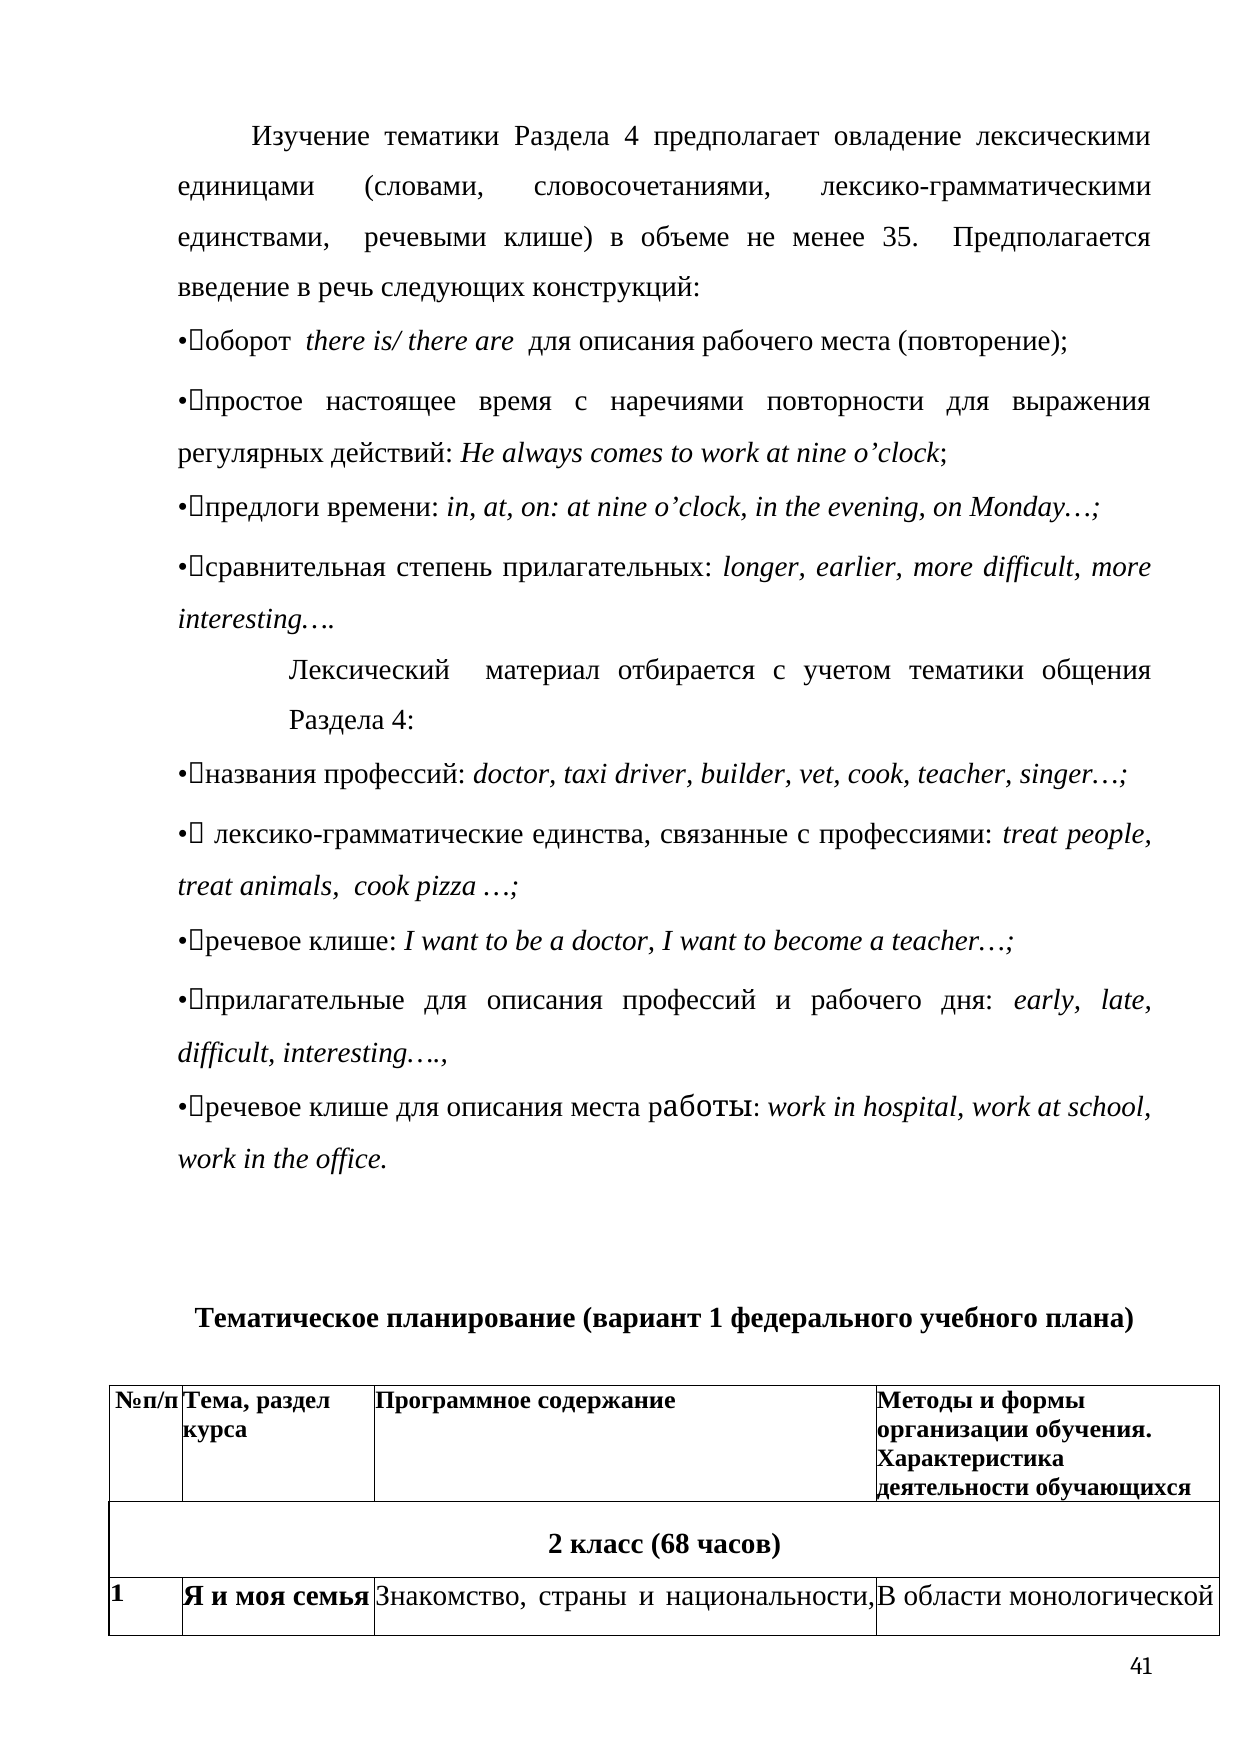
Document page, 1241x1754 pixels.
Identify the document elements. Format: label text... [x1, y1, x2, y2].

text •сравнительная степень прилагательных: longer, earlier, more difficult, more interesting…. [177, 545, 1152, 635]
list Лексический материал отбирается с учетом тематики общения Раздела 4: [288, 652, 1152, 736]
text •предлоги времени: in, at, on: at nine o’clock, in the evening, on Monday…; [177, 486, 1152, 525]
text •названия профессий: doctor, taxi driver, builder, vet, cook, teacher, singer…; [177, 752, 1152, 792]
text •простое настоящее время с наречиями повторности для выражения регулярных действий: He always comes to work at nine o’clock; [177, 379, 1152, 469]
list Изучение тематики Раздела 4 предполагает овладение лексическими единицами (словами, словосочетаниями, лексико-грамматическими единствами, речевыми клише) в объеме не менее 35. Предполагается введение в речь следующих конструкций: [177, 118, 1152, 303]
subtitle Тематическое планирование (вариант 1 федерального учебного плана) [177, 1301, 1152, 1334]
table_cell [877, 1578, 1219, 1635]
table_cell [183, 1578, 374, 1635]
text •прилагательные для описания профессий и рабочего дня: early, late, difficult, interesting…., [177, 978, 1152, 1068]
text •оборот there is/ there are для описания рабочего места (повторение); [177, 319, 1152, 359]
table_cell 1 [110, 1578, 182, 1635]
table_header №п/п [110, 1386, 182, 1501]
text •речевое клише: I want to be a doctor, I want to become a teacher…; [177, 919, 1152, 958]
text • лексико-грамматические единства, связанные с профессиями: treat people, treat animals, cook pizza …; [177, 812, 1152, 902]
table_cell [375, 1578, 876, 1635]
text •речевое клише для описания места работы: work in hospital, work at school, work in the office. [177, 1085, 1152, 1175]
table_header Программное содержание [375, 1386, 876, 1501]
table_header Тема, раздел курса [183, 1386, 374, 1501]
table_cell 2 класс (68 часов) [110, 1502, 1219, 1577]
table_header Методы и формы организации обучения. Характеристика деятельности обучающихся [877, 1386, 1219, 1501]
